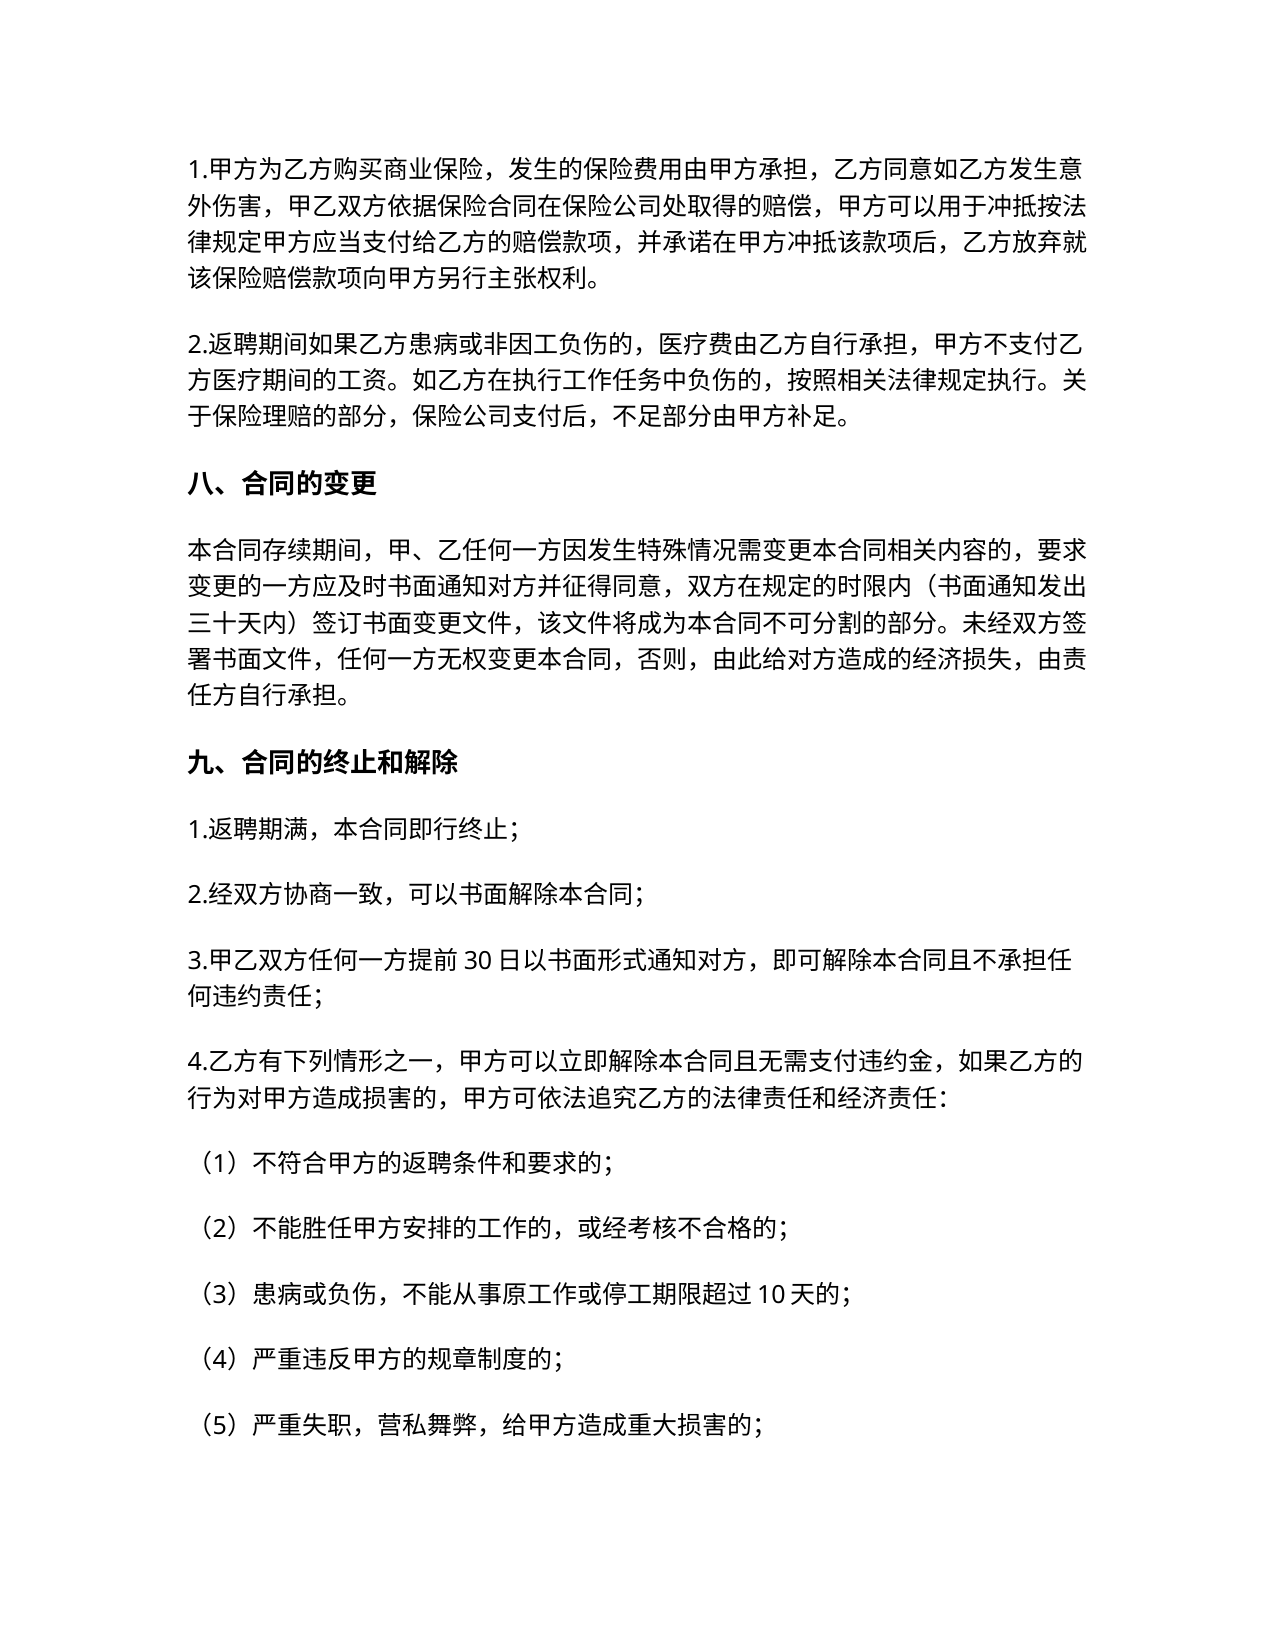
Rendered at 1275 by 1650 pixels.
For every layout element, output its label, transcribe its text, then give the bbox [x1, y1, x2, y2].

text 2.经双方协商一致，可以书面解除本合同； [187, 875, 1087, 911]
text 本合同存续期间，甲、乙任何一方因发生特殊情况需变更本合同相关内容的，要求变更的一方应及时书面通知对方并征得同意，双方在规定的时限内（书面通知发出三十天内）签订书面变更文件，该文件将成为本合同不可分割的部分。未经双方签署书面文件，任何一方无权变更本合同，否则，由此给对方造成的经济损失，由责任方自行承担。 [187, 531, 1087, 712]
text 1.甲方为乙方购买商业保险，发生的保险费用由甲方承担，乙方同意如乙方发生意外伤害，甲乙双方依据保险合同在保险公司处取得的赔偿，甲方可以用于冲抵按法律规定甲方应当支付给乙方的赔偿款项，并承诺在甲方冲抵该款项后，乙方放弃就该保险赔偿款项向甲方另行主张权利。 [187, 150, 1087, 295]
text （1）不符合甲方的返聘条件和要求的； [187, 1143, 1087, 1180]
text （5）严重失职，营私舞弊，给甲方造成重大损害的； [187, 1405, 1087, 1441]
subtitle 九、合同的终止和解除 [187, 741, 1087, 780]
text （2）不能胜任甲方安排的工作的，或经考核不合格的； [187, 1209, 1087, 1245]
text 2.返聘期间如果乙方患病或非因工负伤的，医疗费由乙方自行承担，甲方不支付乙方医疗期间的工资。如乙方在执行工作任务中负伤的，按照相关法律规定执行。关于保险理赔的部分，保险公司支付后，不足部分由甲方补足。 [187, 324, 1087, 433]
text 4.乙方有下列情形之一，甲方可以立即解除本合同且无需支付违约金，如果乙方的行为对甲方造成损害的，甲方可依法追究乙方的法律责任和经济责任： [187, 1042, 1087, 1114]
text 3.甲乙双方任何一方提前30日以书面形式通知对方，即可解除本合同且不承担任何违约责任； [187, 940, 1087, 1013]
text （4）严重违反甲方的规章制度的； [187, 1340, 1087, 1376]
text （3）患病或负伤，不能从事原工作或停工期限超过10天的； [187, 1274, 1087, 1311]
subtitle 八、合同的变更 [187, 462, 1087, 501]
text 1.返聘期满，本合同即行终止； [187, 809, 1087, 846]
